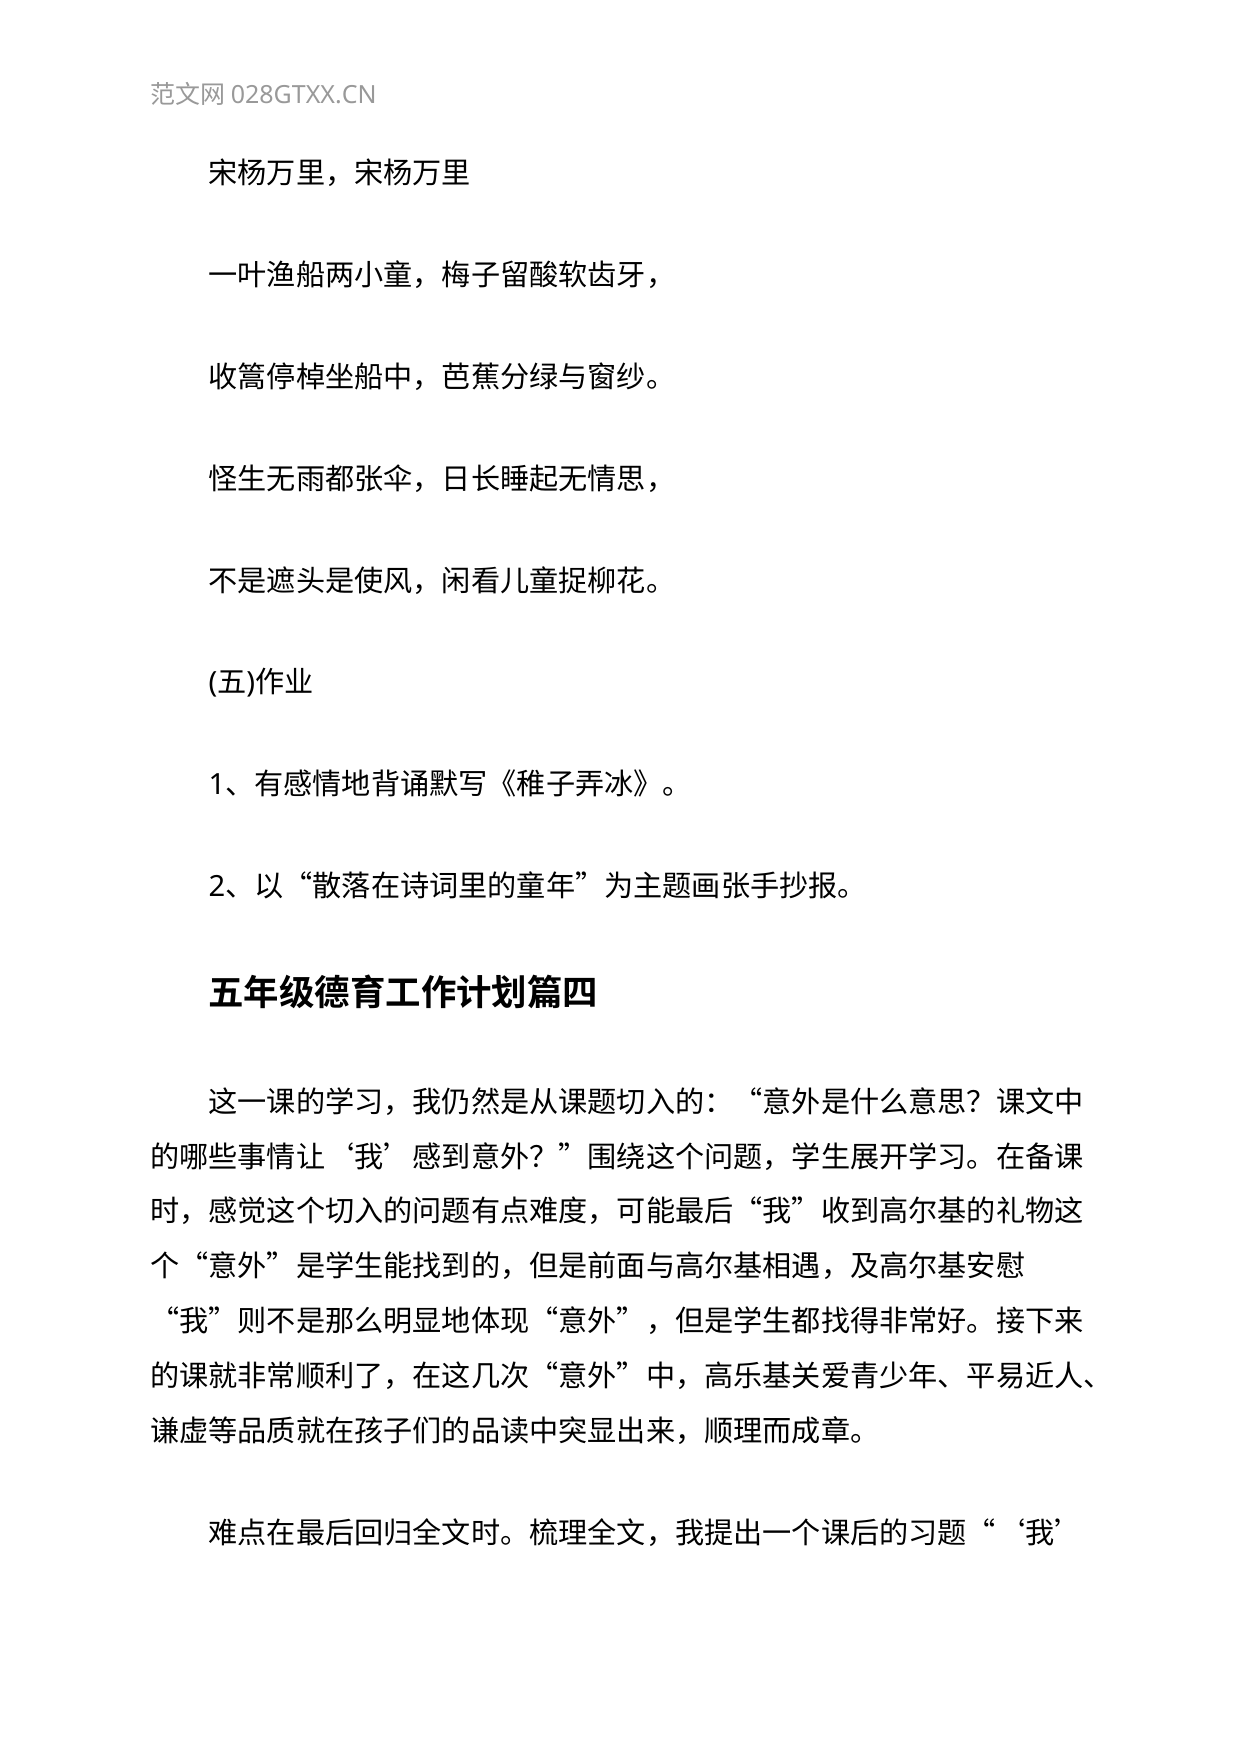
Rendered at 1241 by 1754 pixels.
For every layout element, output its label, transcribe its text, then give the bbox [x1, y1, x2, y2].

text 不是遮头是使风，闲看儿童捉柳花。 [150, 557, 1090, 599]
text 2、以“散落在诗词里的童年”为主题画张手抄报。 [150, 863, 1090, 905]
text 这一课的学习，我仍然是从课题切入的：“意外是什么意思？课文中的哪些事情让‘我’感到意外？”围绕这个问题，学生展开学习。在备课时，感觉这个切入的问题有点难度，可能最后“我”收到高尔基的礼物这个“意外”是学生能找到的，但是前面与高尔基相遇，及高尔基安慰“我”则不是那么明显地体现“意外”，但是学生都找得非常好。接下来的课就非常顺利了，在这几次“意外”中，高乐基关爱青少年、平易近人、谦虚等品质就在孩子们的品读中突显出来，顺理而成章。 [150, 1078, 1090, 1450]
text (五)作业 [150, 659, 1090, 701]
text 收篙停棹坐船中，芭蕉分绿与窗纱。 [150, 353, 1090, 396]
text 一叶渔船两小童，梅子留酸软齿牙， [150, 252, 1090, 294]
text 宋杨万里，宋杨万里 [150, 150, 1090, 192]
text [150, 1509, 1090, 1552]
text 1、有感情地背诵默写《稚子弄冰》。 [150, 761, 1090, 803]
text 怪生无雨都张伞，日长睡起无情思， [150, 455, 1090, 498]
text 五年级德育工作计划篇四 [150, 965, 1090, 1016]
